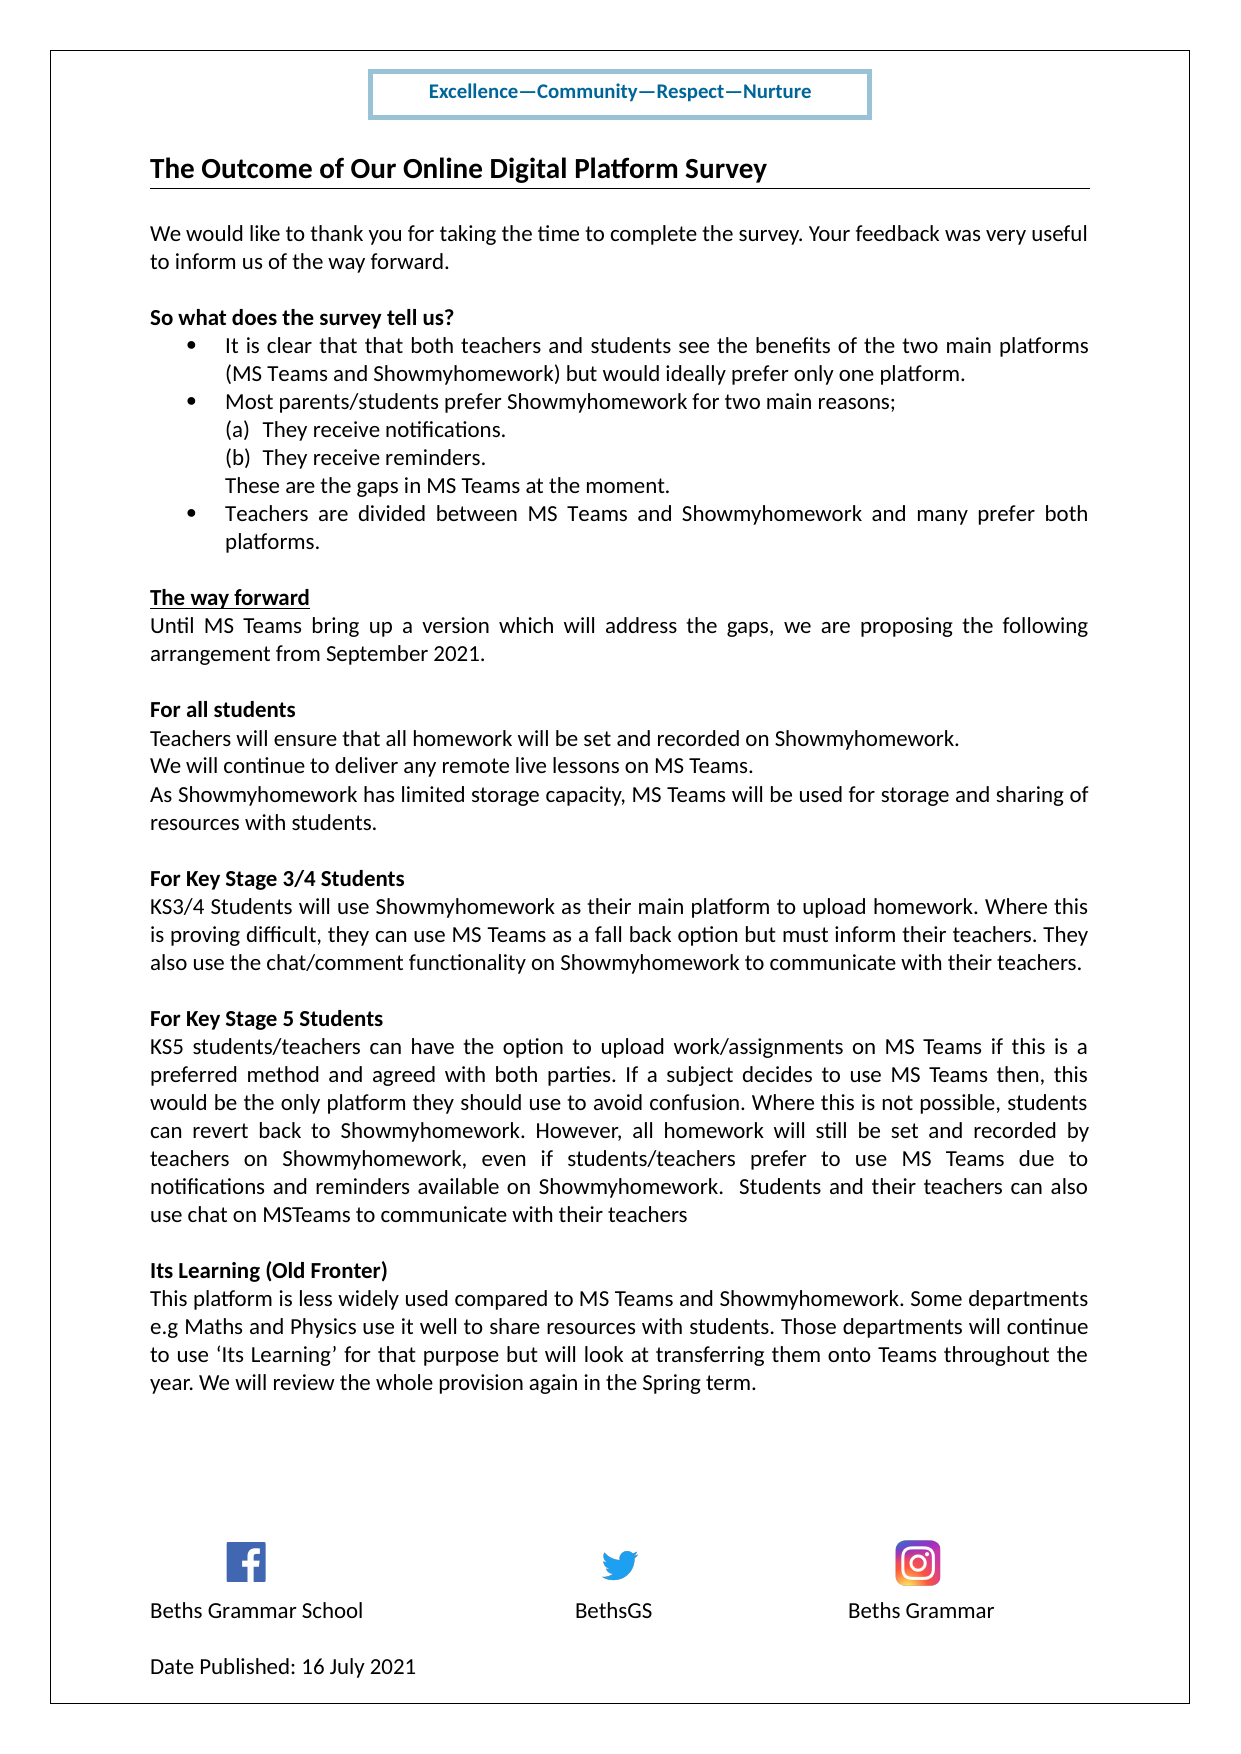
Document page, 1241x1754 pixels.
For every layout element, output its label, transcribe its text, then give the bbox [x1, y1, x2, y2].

text This platform is less widely used compared to MS Teams and Showmyhomework. Some departments e.g Maths and Physics use it well to share resources with students. Those departments will continue to use ‘Its Learning’ for that purpose but will look at transferring them onto Teams throughout the year. We will review the whole provision again in the Spring term. [150, 1284, 1090, 1396]
text Its Learning (Old Fronter) [150, 1256, 1090, 1284]
list They receive notifications. [225, 415, 1090, 443]
text We would like to thank you for taking the time to complete the survey. Your feedback was very useful to inform us of the way forward. [150, 219, 1090, 275]
text So what does the survey tell us? [150, 303, 1090, 331]
text Until MS Teams bring up a version which will address the gaps, we are proposing the following arrangement from September 2021. [150, 612, 1090, 668]
text The Outcome of Our Online Digital Platform Survey [150, 150, 1090, 188]
text KS3/4 Students will use Showmyhomework as their main platform to upload homework. Where this is proving difficult, they can use MS Teams as a fall back option but must inform their teachers. They also use the chat/comment functionality on Showmyhomework to communicate with their teachers. [150, 892, 1090, 976]
text We will continue to deliver any remote live lessons on MS Teams. [150, 752, 1090, 780]
list They receive reminders. [225, 443, 1090, 471]
picture [895, 1540, 941, 1586]
picture [592, 1537, 649, 1594]
list It is clear that that both teachers and students see the benefits of the two main platforms (MS Teams and Showmyhomework) but would ideally prefer only one platform. [187, 331, 1090, 387]
text For all students [150, 696, 1090, 724]
text As Showmyhomework has limited storage capacity, MS Teams will be used for storage and sharing of resources with students. [150, 780, 1090, 836]
text For Key Stage 3/4 Students [150, 864, 1090, 892]
text Teachers will ensure that all homework will be set and recorded on Showmyhomework. [150, 724, 1090, 752]
text These are the gaps in MS Teams at the moment. [225, 471, 1090, 499]
picture [226, 1542, 266, 1582]
text The way forward [150, 583, 1090, 612]
text For Key Stage 5 Students [150, 1004, 1090, 1032]
text KS5 students/teachers can have the option to upload work/assignments on MS Teams if this is a preferred method and agreed with both parties. If a subject decides to use MS Teams then, this would be the only platform they should use to avoid confusion. Where this is not possible, students can revert back to Showmyhomework. However, all homework will still be set and recorded by teachers on Showmyhomework, even if students/teachers prefer to use MS Teams due to notifications and reminders available on Showmyhomework. Students and their teachers can also use chat on MSTeams to communicate with their teachers [150, 1032, 1090, 1228]
list Teachers are divided between MS Teams and Showmyhomework and many prefer both platforms. [187, 499, 1090, 556]
list Most parents/students prefer Showmyhomework for two main reasons; [187, 387, 1090, 415]
